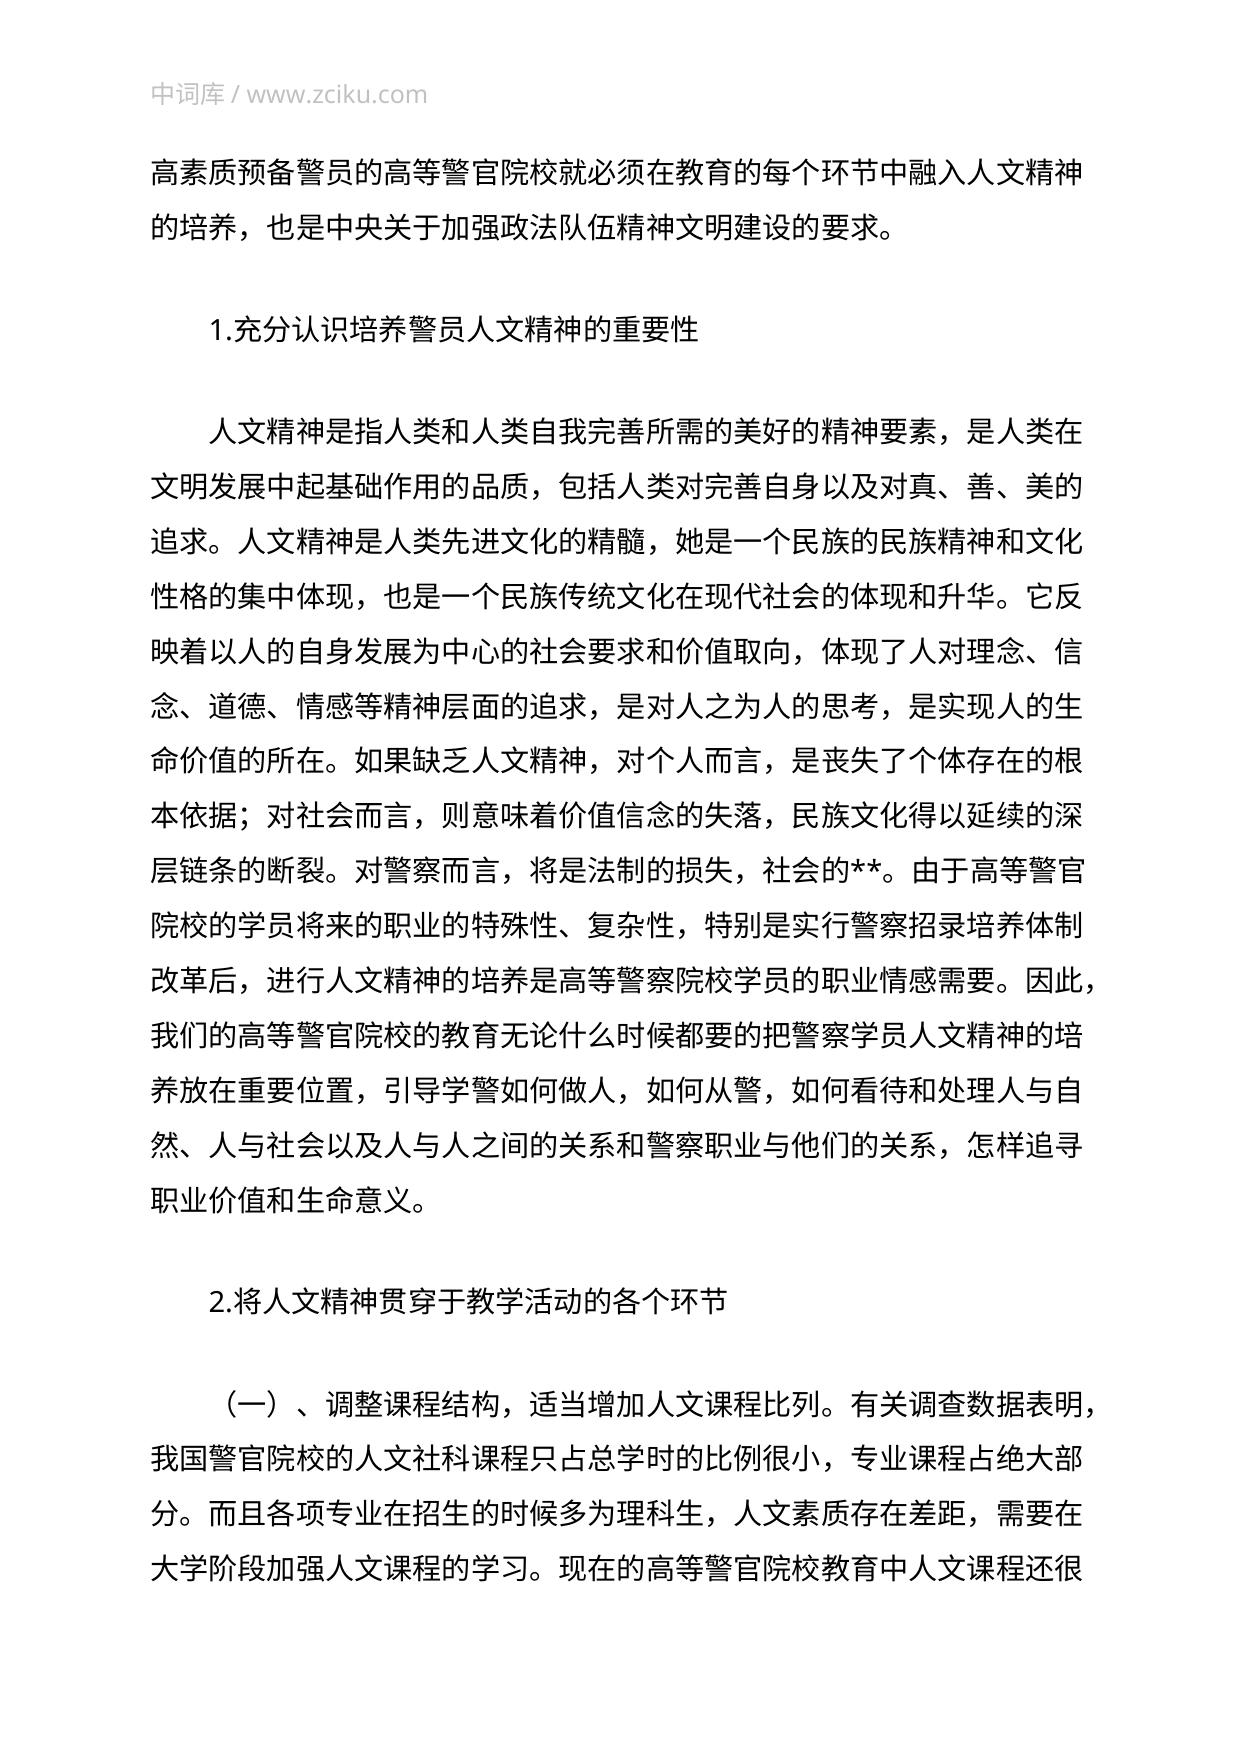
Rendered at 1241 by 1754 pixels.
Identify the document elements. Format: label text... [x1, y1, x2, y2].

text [150, 1381, 1090, 1588]
text 2.将人文精神贯穿于教学活动的各个环节 [150, 1279, 1090, 1321]
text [150, 150, 1090, 247]
text 人文精神是指人类和人类自我完善所需的美好的精神要素，是人类在文明发展中起基础作用的品质，包括人类对完善自身以及对真、善、美的追求。人文精神是人类先进文化的精髓，她是一个民族的民族精神和文化性格的集中体现，也是一个民族传统文化在现代社会的体现和升华。它反映着以人的自身发展为中心的社会要求和价值取向，体现了人对理念、信念、道德、情感等精神层面的追求，是对人之为人的思考，是实现人的生命价值的所在。如果缺乏人文精神，对个人而言，是丧失了个体存在的根本依据；对社会而言，则意味着价值信念的失落，民族文化得以延续的深层链条的断裂。对警察而言，将是法制的损失，社会的**。由于高等警官院校的学员将来的职业的特殊性、复杂性，特别是实行警察招录培养体制改革后，进行人文精神的培养是高等警察院校学员的职业情感需要。因此，我们的高等警官院校的教育无论什么时候都要的把警察学员人文精神的培养放在重要位置，引导学警如何做人，如何从警，如何看待和处理人与自然、人与社会以及人与人之间的关系和警察职业与他们的关系，怎样追寻职业价值和生命意义。 [150, 409, 1090, 1219]
text 1.充分认识培养警员人文精神的重要性 [150, 307, 1090, 349]
